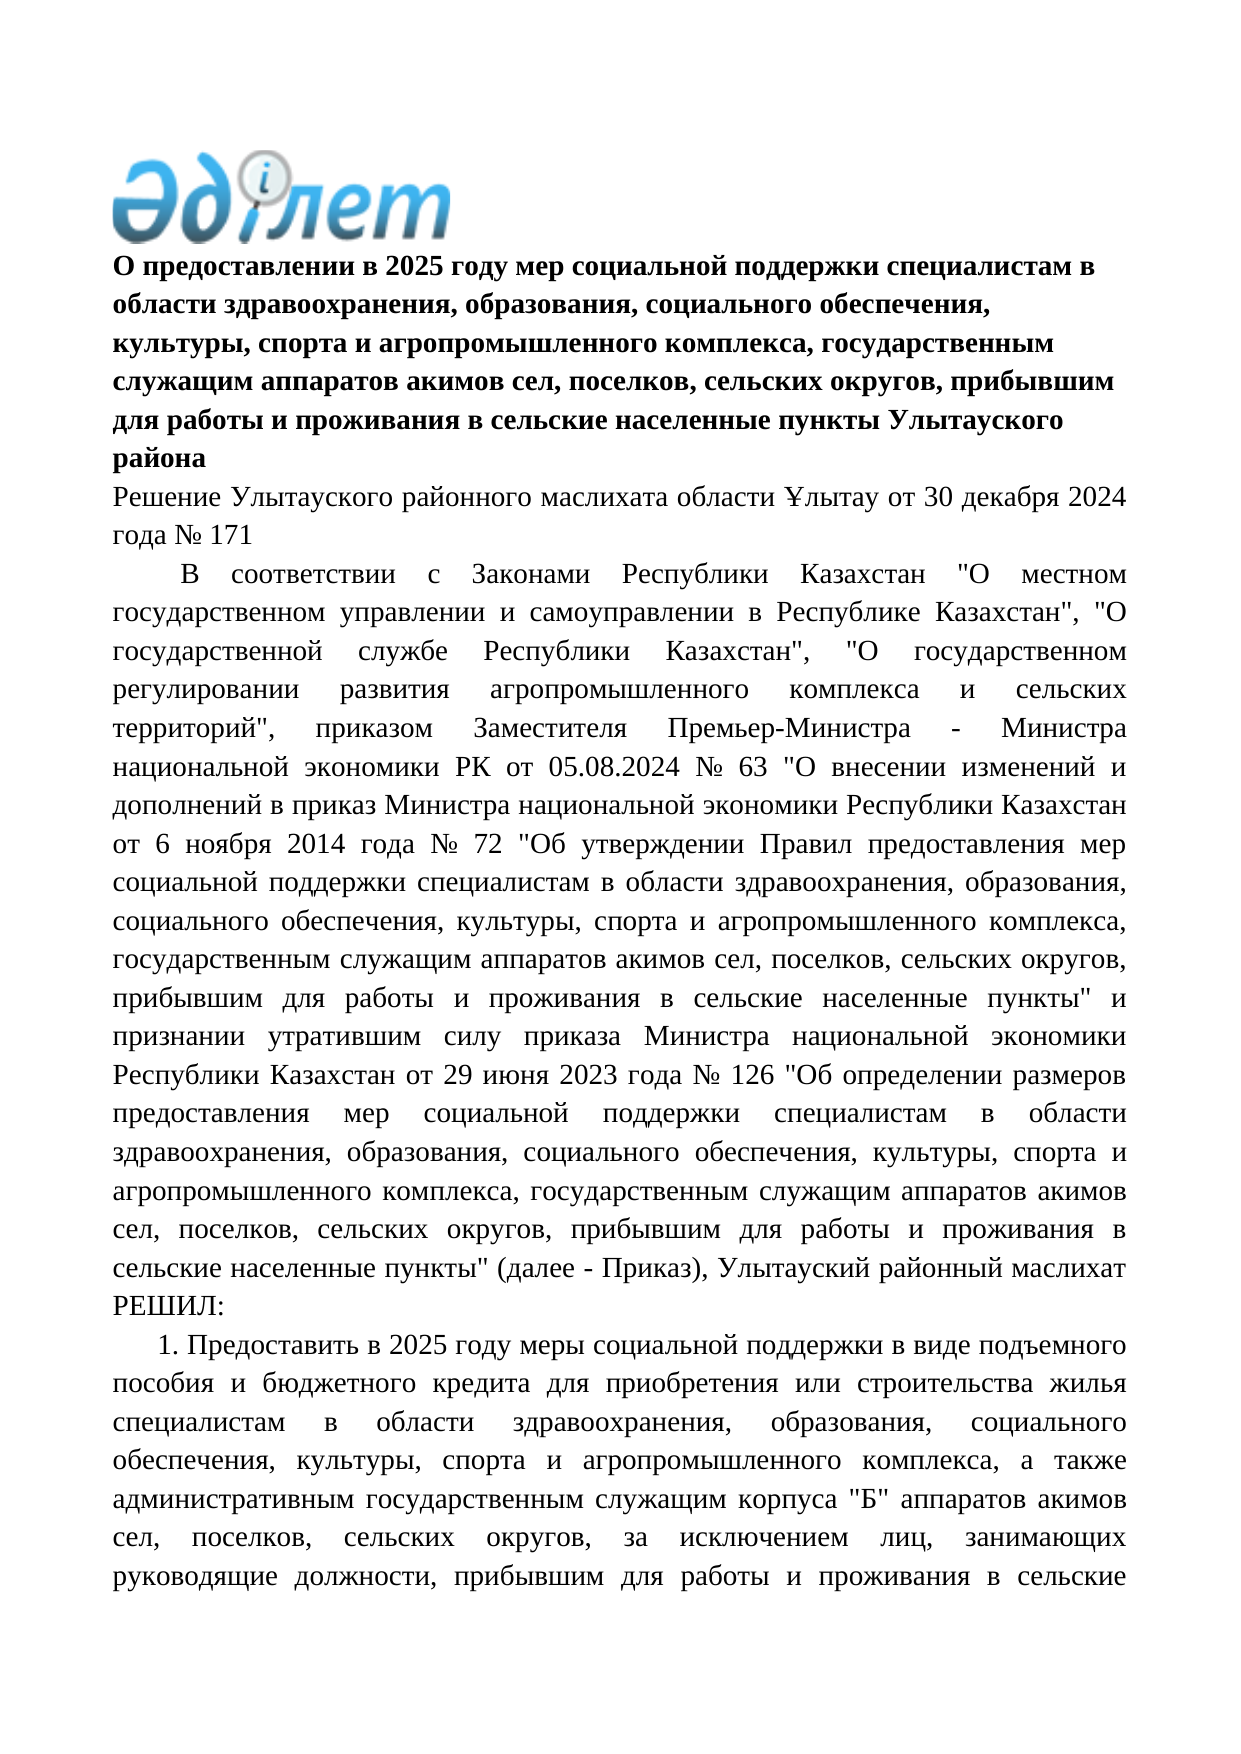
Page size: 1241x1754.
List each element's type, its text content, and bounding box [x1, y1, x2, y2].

text В соответствии с Законами Республики Казахстан "О местном государственном управлении и самоуправлении в Республике Казахстан", "О государственной службе Республики Казахстан", "О государственном регулировании развития агропромышленного комплекса и сельских территорий", приказом Заместителя Премьер-Министра - Министра национальной экономики РК от 05.08.2024 № 63 "О внесении изменений и дополнений в приказ Министра национальной экономики Республики Казахстан от 6 ноября 2014 года № 72 "Об утверждении Правил предоставления мер социальной поддержки специалистам в области здравоохранения, образования, социального обеспечения, культуры, спорта и агропромышленного комплекса, государственным служащим аппаратов акимов сел, поселков, сельских округов, прибывшим для работы и проживания в сельские населенные пункты" и признании утратившим силу приказа Министра национальной экономики Республики Казахстан от 29 июня 2023 года № 126 "Об определении размеров предоставления мер социальной поддержки специалистам в области здравоохранения, образования, социального обеспечения, культуры, спорта и агропромышленного комплекса, государственным служащим аппаратов акимов сел, поселков, сельских округов, прибывшим для работы и проживания в сельские населенные пункты" (далее - Приказ), Улытауский районный маслихат РЕШИЛ: [112, 556, 1128, 1322]
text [112, 1327, 1128, 1592]
picture [112, 150, 451, 244]
text О предоставлении в 2025 году мер социальной поддержки специалистам в области здравоохранения, образования, социального обеспечения, культуры, спорта и агропромышленного комплекса, государственным служащим аппаратов акимов сел, поселков, сельских округов, прибывшим для работы и проживания в сельские населенные пункты Улытауского района [112, 248, 1128, 474]
text Решение Улытауского районного маслихата области Ұлытау от 30 декабря 2024 года № 171 [112, 479, 1128, 551]
